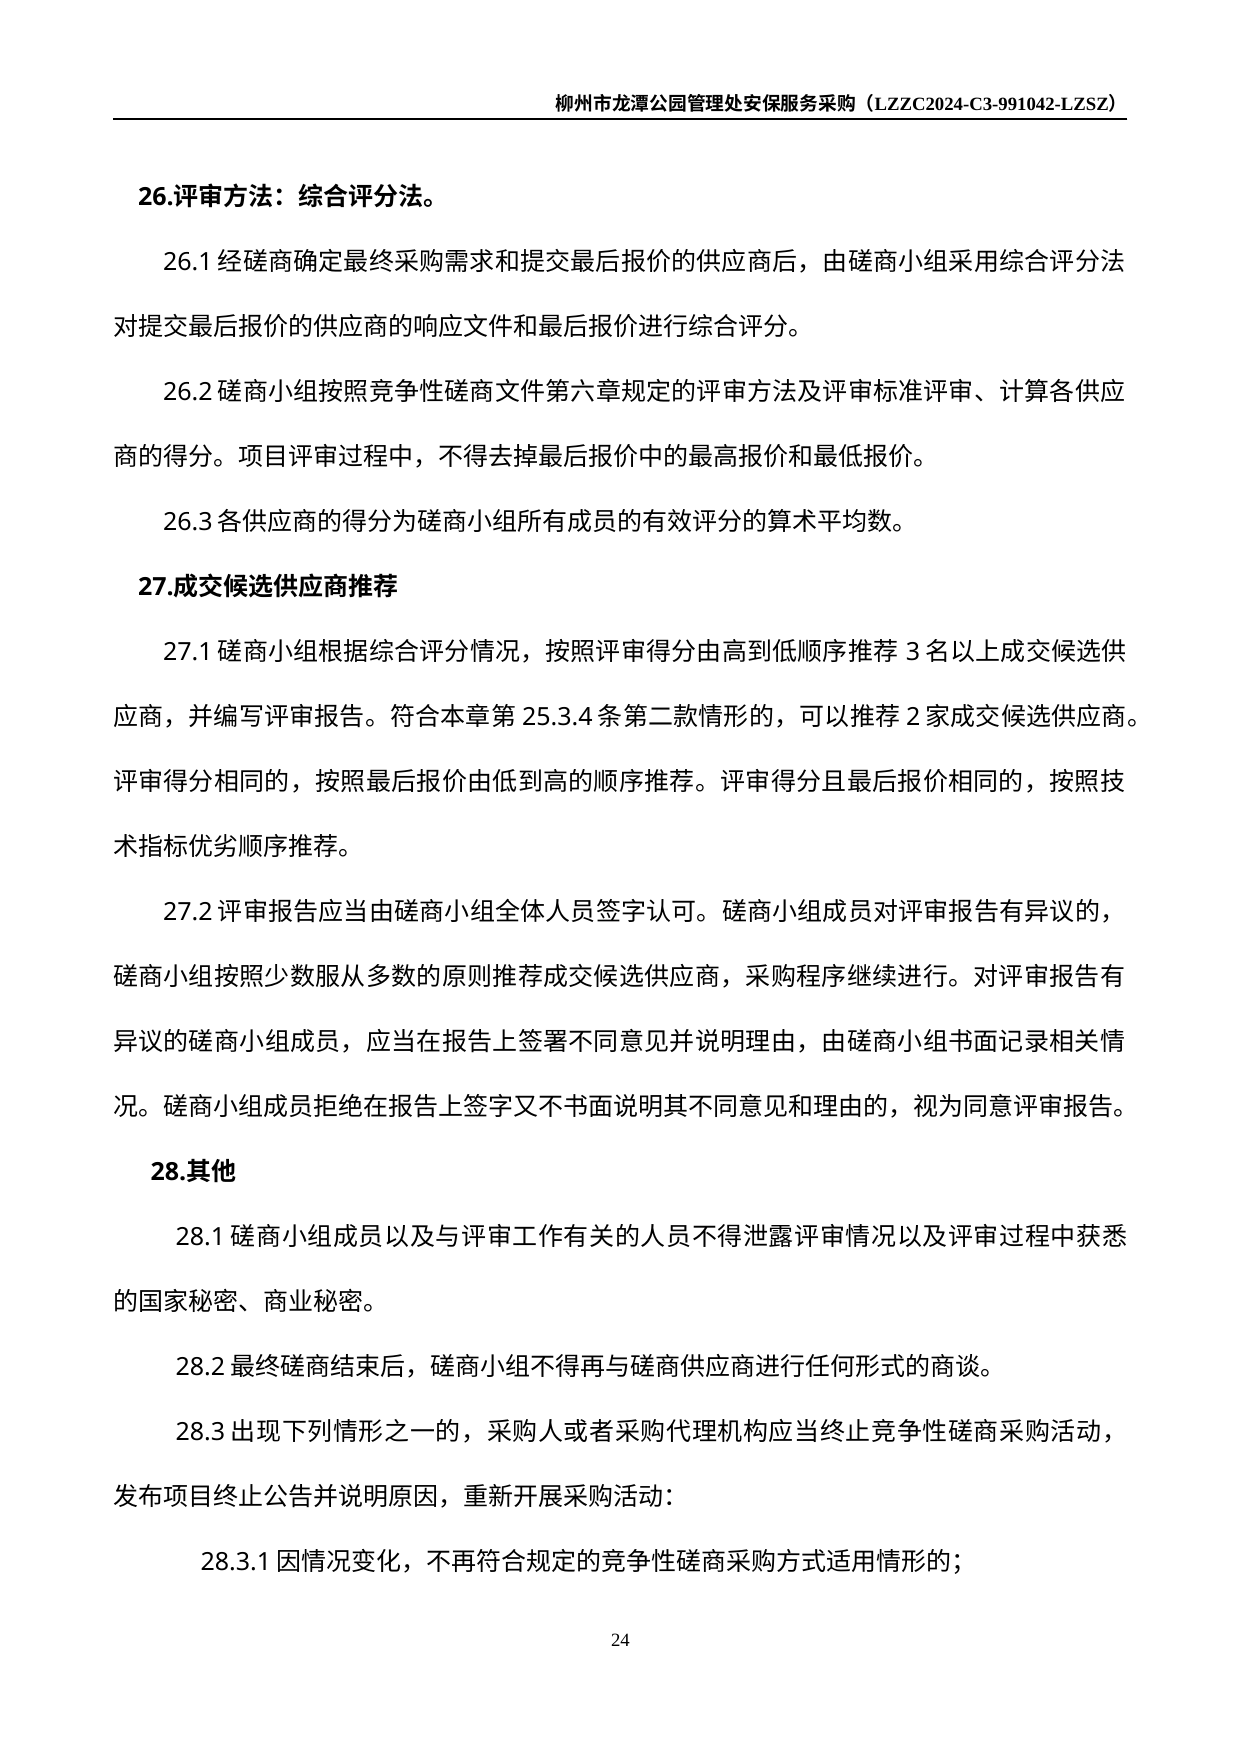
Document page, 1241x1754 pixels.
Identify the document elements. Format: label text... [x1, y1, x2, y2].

text 28.其他 [113, 1137, 1127, 1202]
text 28.3.1因情况变化，不再符合规定的竞争性磋商采购方式适用情形的； [113, 1527, 1127, 1592]
text 26.2磋商小组按照竞争性磋商文件第六章规定的评审方法及评审标准评审、计算各供应商的得分。项目评审过程中，不得去掉最后报价中的最高报价和最低报价。 [113, 357, 1127, 487]
text 28.2最终磋商结束后，磋商小组不得再与磋商供应商进行任何形式的商谈。 [113, 1332, 1127, 1397]
text 28.3出现下列情形之一的，采购人或者采购代理机构应当终止竞争性磋商采购活动，发布项目终止公告并说明原因，重新开展采购活动： [113, 1397, 1127, 1527]
text 26.3各供应商的得分为磋商小组所有成员的有效评分的算术平均数。 [113, 487, 1127, 552]
text 27.成交候选供应商推荐 [113, 552, 1127, 617]
text 28.1磋商小组成员以及与评审工作有关的人员不得泄露评审情况以及评审过程中获悉的国家秘密、商业秘密。 [113, 1202, 1127, 1332]
text 26.评审方法：综合评分法。 [113, 162, 1127, 227]
text 26.1经磋商确定最终采购需求和提交最后报价的供应商后，由磋商小组采用综合评分法对提交最后报价的供应商的响应文件和最后报价进行综合评分。 [113, 227, 1127, 357]
text 27.2评审报告应当由磋商小组全体人员签字认可。磋商小组成员对评审报告有异议的，磋商小组按照少数服从多数的原则推荐成交候选供应商，采购程序继续进行。对评审报告有异议的磋商小组成员，应当在报告上签署不同意见并说明理由，由磋商小组书面记录相关情况。磋商小组成员拒绝在报告上签字又不书面说明其不同意见和理由的，视为同意评审报告。 [113, 877, 1127, 1137]
text 27.1磋商小组根据综合评分情况，按照评审得分由高到低顺序推荐3名以上成交候选供应商，并编写评审报告。符合本章第25.3.4条第二款情形的，可以推荐2家成交候选供应商。评审得分相同的，按照最后报价由低到高的顺序推荐。评审得分且最后报价相同的，按照技术指标优劣顺序推荐。 [113, 617, 1127, 877]
